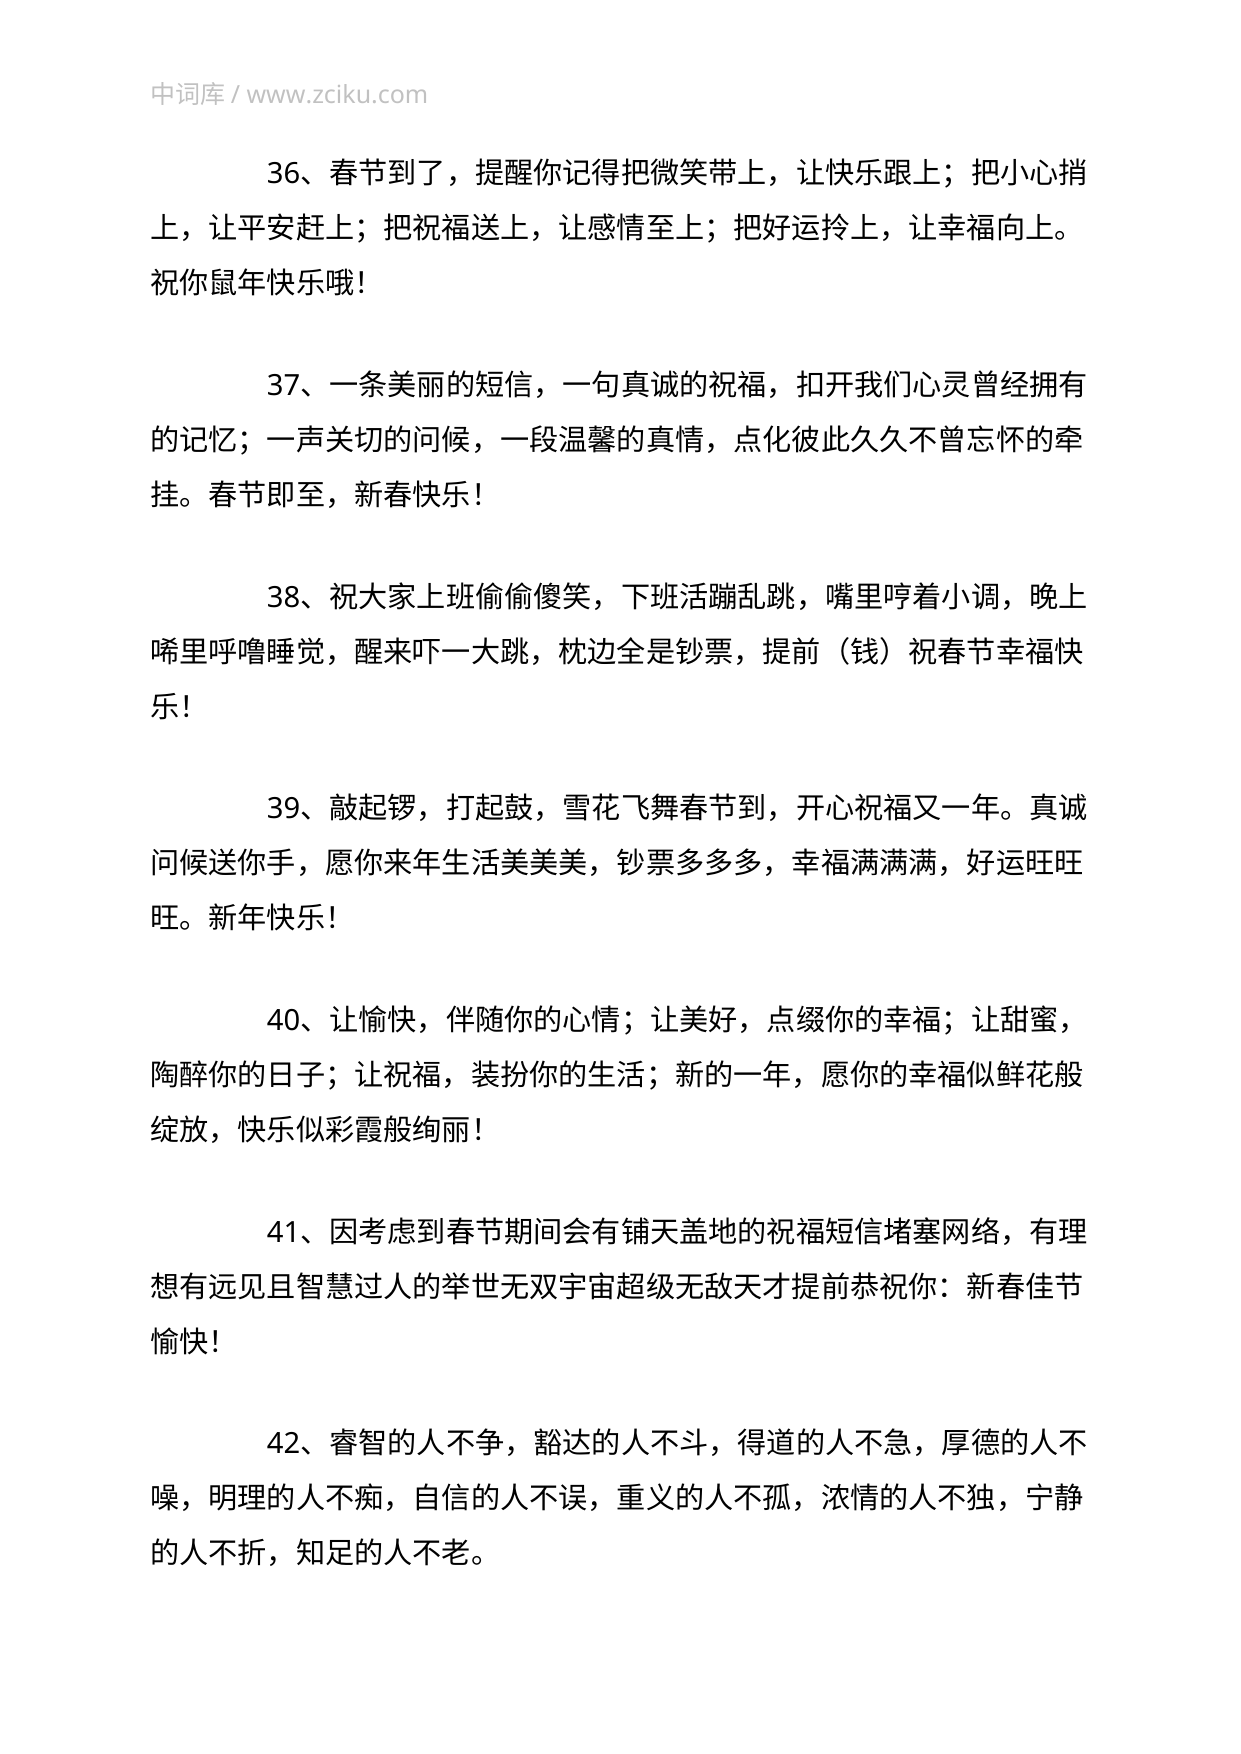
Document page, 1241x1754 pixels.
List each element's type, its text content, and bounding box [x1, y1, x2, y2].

text 40、让愉快，伴随你的心情；让美好，点缀你的幸福；让甜蜜，陶醉你的日子；让祝福，装扮你的生活；新的一年，愿你的幸福似鲜花般绽放，快乐似彩霞般绚丽！ [150, 997, 1090, 1149]
text 36、春节到了，提醒你记得把微笑带上，让快乐跟上；把小心捎上，让平安赶上；把祝福送上，让感情至上；把好运拎上，让幸福向上。祝你鼠年快乐哦！ [150, 150, 1090, 302]
text 37、一条美丽的短信，一句真诚的祝福，扣开我们心灵曾经拥有的记忆；一声关切的问候，一段温馨的真情，点化彼此久久不曾忘怀的牵挂。春节即至，新春快乐！ [150, 362, 1090, 514]
text 38、祝大家上班偷偷傻笑，下班活蹦乱跳，嘴里哼着小调，晚上唏里呼噜睡觉，醒来吓一大跳，枕边全是钞票，提前（钱）祝春节幸福快乐！ [150, 573, 1090, 726]
text 39、敲起锣，打起鼓，雪花飞舞春节到，开心祝福又一年。真诚问候送你手，愿你来年生活美美美，钞票多多多，幸福满满满，好运旺旺旺。新年快乐！ [150, 785, 1090, 937]
text 41、因考虑到春节期间会有铺天盖地的祝福短信堵塞网络，有理想有远见且智慧过人的举世无双宇宙超级无敌天才提前恭祝你：新春佳节愉快！ [150, 1208, 1090, 1361]
text 42、睿智的人不争，豁达的人不斗，得道的人不急，厚德的人不噪，明理的人不痴，自信的人不误，重义的人不孤，浓情的人不独，宁静的人不折，知足的人不老。 [150, 1420, 1090, 1572]
